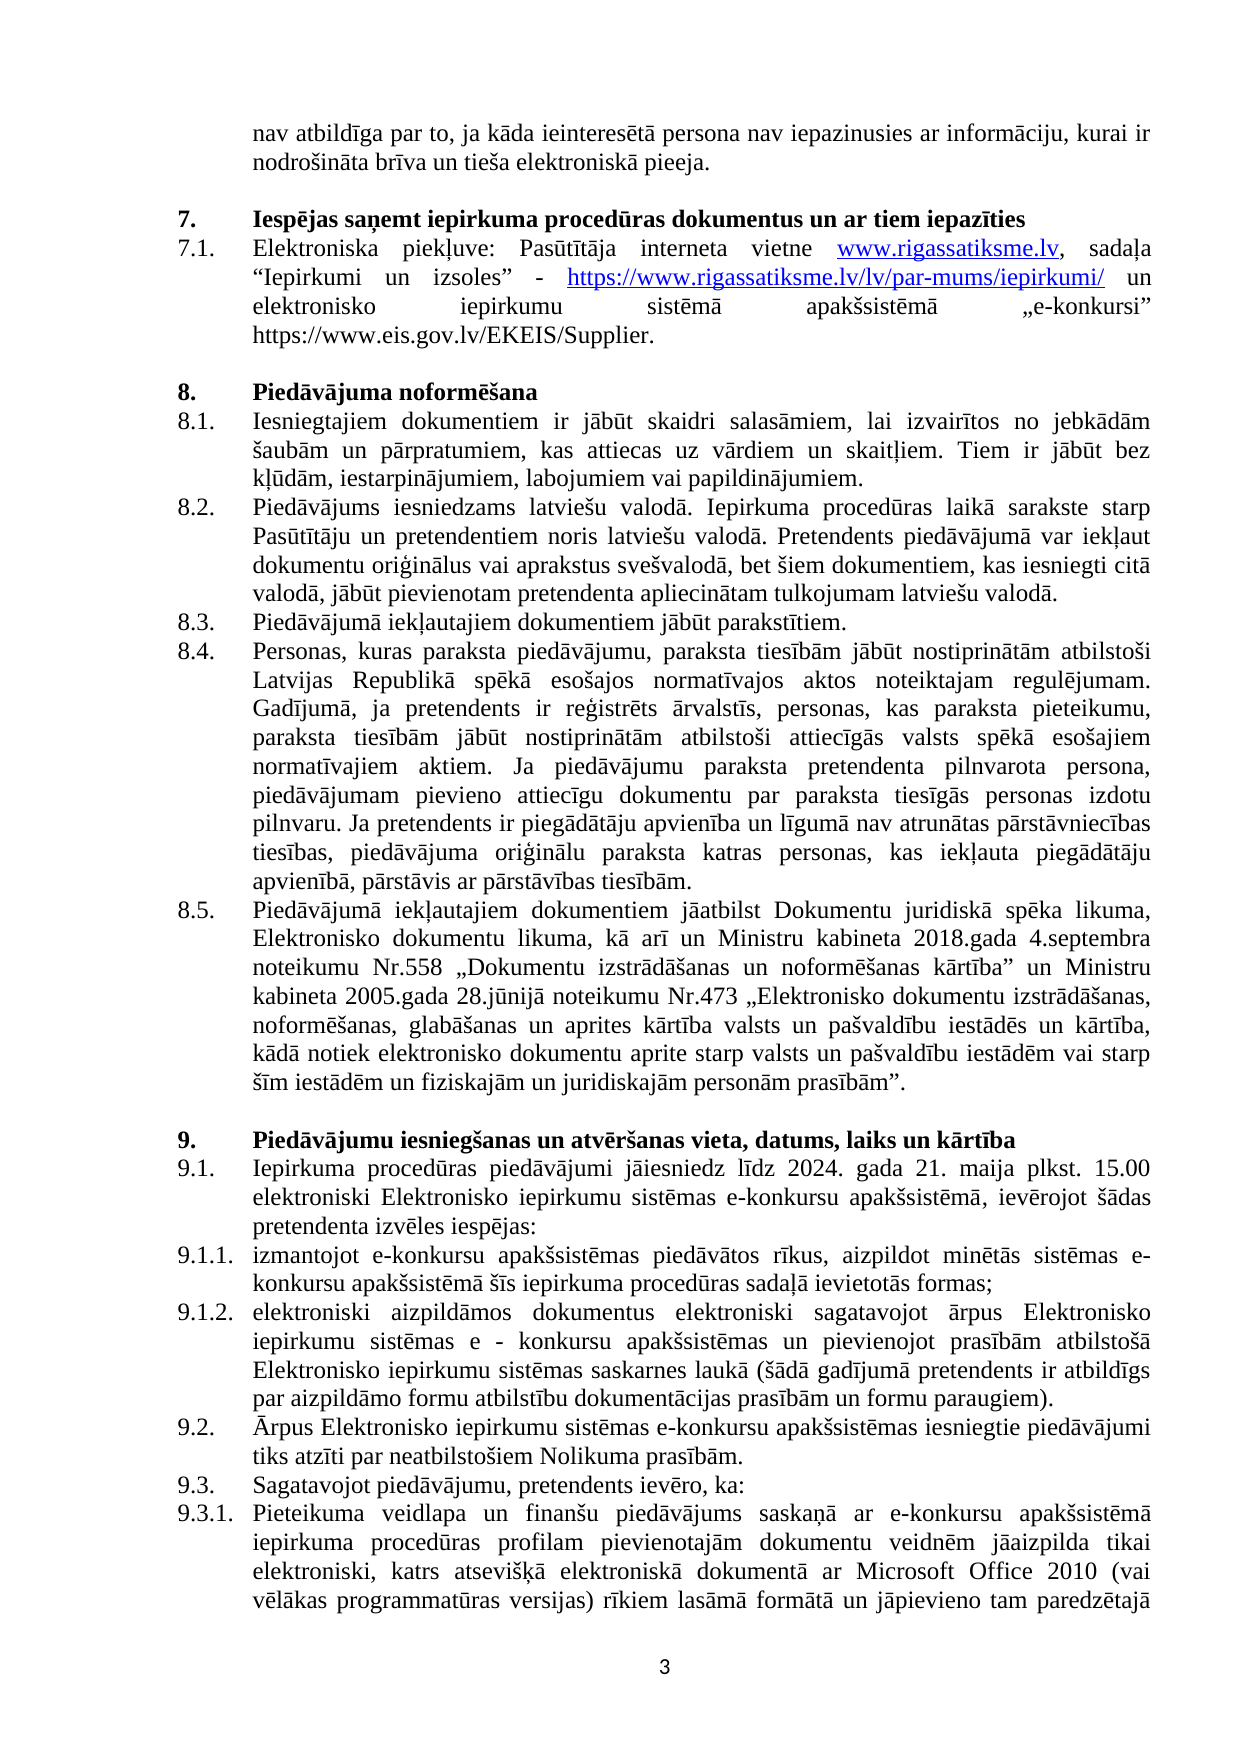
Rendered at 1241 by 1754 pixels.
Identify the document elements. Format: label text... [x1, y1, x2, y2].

list Piedāvājums iesniedzams latviešu valodā. Iepirkuma procedūras laikā sarakste starp Pasūtītāju un pretendentiem noris latviešu valodā. Pretendents piedāvājumā var iekļaut dokumentu oriģinālus vai aprakstus svešvalodā, bet šiem dokumentiem, kas iesniegti citā valodā, jābūt pievienotam pretendenta apliecinātam tulkojumam latviešu valodā. [177, 492, 1152, 607]
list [177, 1498, 1152, 1613]
list Ārpus Elektronisko iepirkumu sistēmas e-konkursu apakšsistēmas iesniegtie piedāvājumi tiks atzīti par neatbilstošiem Nolikuma prasībām. [177, 1412, 1152, 1470]
list Piedāvājumu iesniegšanas un atvēršanas vieta, datums, laiks un kārtība [177, 1125, 1152, 1153]
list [177, 118, 1152, 176]
list Piedāvājuma noformēšana [177, 377, 1152, 406]
list Sagatavojot piedāvājumu, pretendents ievēro, ka: [177, 1470, 1152, 1498]
list Iesniegtajiem dokumentiem ir jābūt skaidri salasāmiem, lai izvairītos no jebkādām šaubām un pārpratumiem, kas attiecas uz vārdiem un skaitļiem. Tiem ir jābūt bez kļūdām, iestarpinājumiem, labojumiem vai papildinājumiem. [177, 406, 1152, 492]
list Piedāvājumā iekļautajiem dokumentiem jāatbilst Dokumentu juridiskā spēka likuma, Elektronisko dokumentu likuma, kā arī un Ministru kabineta 2018.gada 4.septembra noteikumu Nr.558 „Dokumentu izstrādāšanas un noformēšanas kārtība” un Ministru kabineta 2005.gada 28.jūnijā noteikumu Nr.473 „Elektronisko dokumentu izstrādāšanas, noformēšanas, glabāšanas un aprites kārtība valsts un pašvaldību iestādēs un kārtība, kādā notiek elektronisko dokumentu aprite starp valsts un pašvaldību iestādēm vai starp šīm iestādēm un fiziskajām un juridiskajām personām prasībām”. [177, 895, 1152, 1096]
list Piedāvājumā iekļautajiem dokumentiem jābūt parakstītiem. [177, 607, 1152, 636]
list izmantojot e-konkursu apakšsistēmas piedāvātos rīkus, aizpildot minētās sistēmas e-konkursu apakšsistēmā šīs iepirkuma procedūras sadaļā ievietotās formas; [177, 1240, 1152, 1297]
list Elektroniska piekļuve: Pasūtītāja interneta vietne www.rigassatiksme.lv, sadaļa “Iepirkumi un izsoles” - https://www.rigassatiksme.lv/lv/par-mums/iepirkumi/ un elektronisko iepirkumu sistēmā apakšsistēmā „e-konkursi” https://www.eis.gov.lv/EKEIS/Supplier. [177, 233, 1152, 348]
list Iespējas saņemt iepirkuma procedūras dokumentus un ar tiem iepazīties [177, 204, 1152, 233]
list elektroniski aizpildāmos dokumentus elektroniski sagatavojot ārpus Elektronisko iepirkumu sistēmas e - konkursu apakšsistēmas un pievienojot prasībām atbilstošā Elektronisko iepirkumu sistēmas saskarnes laukā (šādā gadījumā pretendents ir atbildīgs par aizpildāmo formu atbilstību dokumentācijas prasībām un formu paraugiem). [177, 1297, 1152, 1412]
list Personas, kuras paraksta piedāvājumu, paraksta tiesībām jābūt nostiprinātām atbilstoši Latvijas Republikā spēkā esošajos normatīvajos aktos noteiktajam regulējumam. Gadījumā, ja pretendents ir reģistrēts ārvalstīs, personas, kas paraksta pieteikumu, paraksta tiesībām jābūt nostiprinātām atbilstoši attiecīgās valsts spēkā esošajiem normatīvajiem aktiem. Ja piedāvājumu paraksta pretendenta pilnvarota persona, piedāvājumam pievieno attiecīgu dokumentu par paraksta tiesīgās personas izdotu pilnvaru. Ja pretendents ir piegādātāju apvienība un līgumā nav atrunātas pārstāvniecības tiesības, piedāvājuma oriģinālu paraksta katras personas, kas iekļauta piegādātāju apvienībā, pārstāvis ar pārstāvības tiesībām. [177, 636, 1152, 895]
list Iepirkuma procedūras piedāvājumi jāiesniedz līdz 2024. gada 21. maija plkst. 15.00 elektroniski Elektronisko iepirkumu sistēmas e-konkursu apakšsistēmā, ievērojot šādas pretendenta izvēles iespējas: [177, 1153, 1152, 1240]
